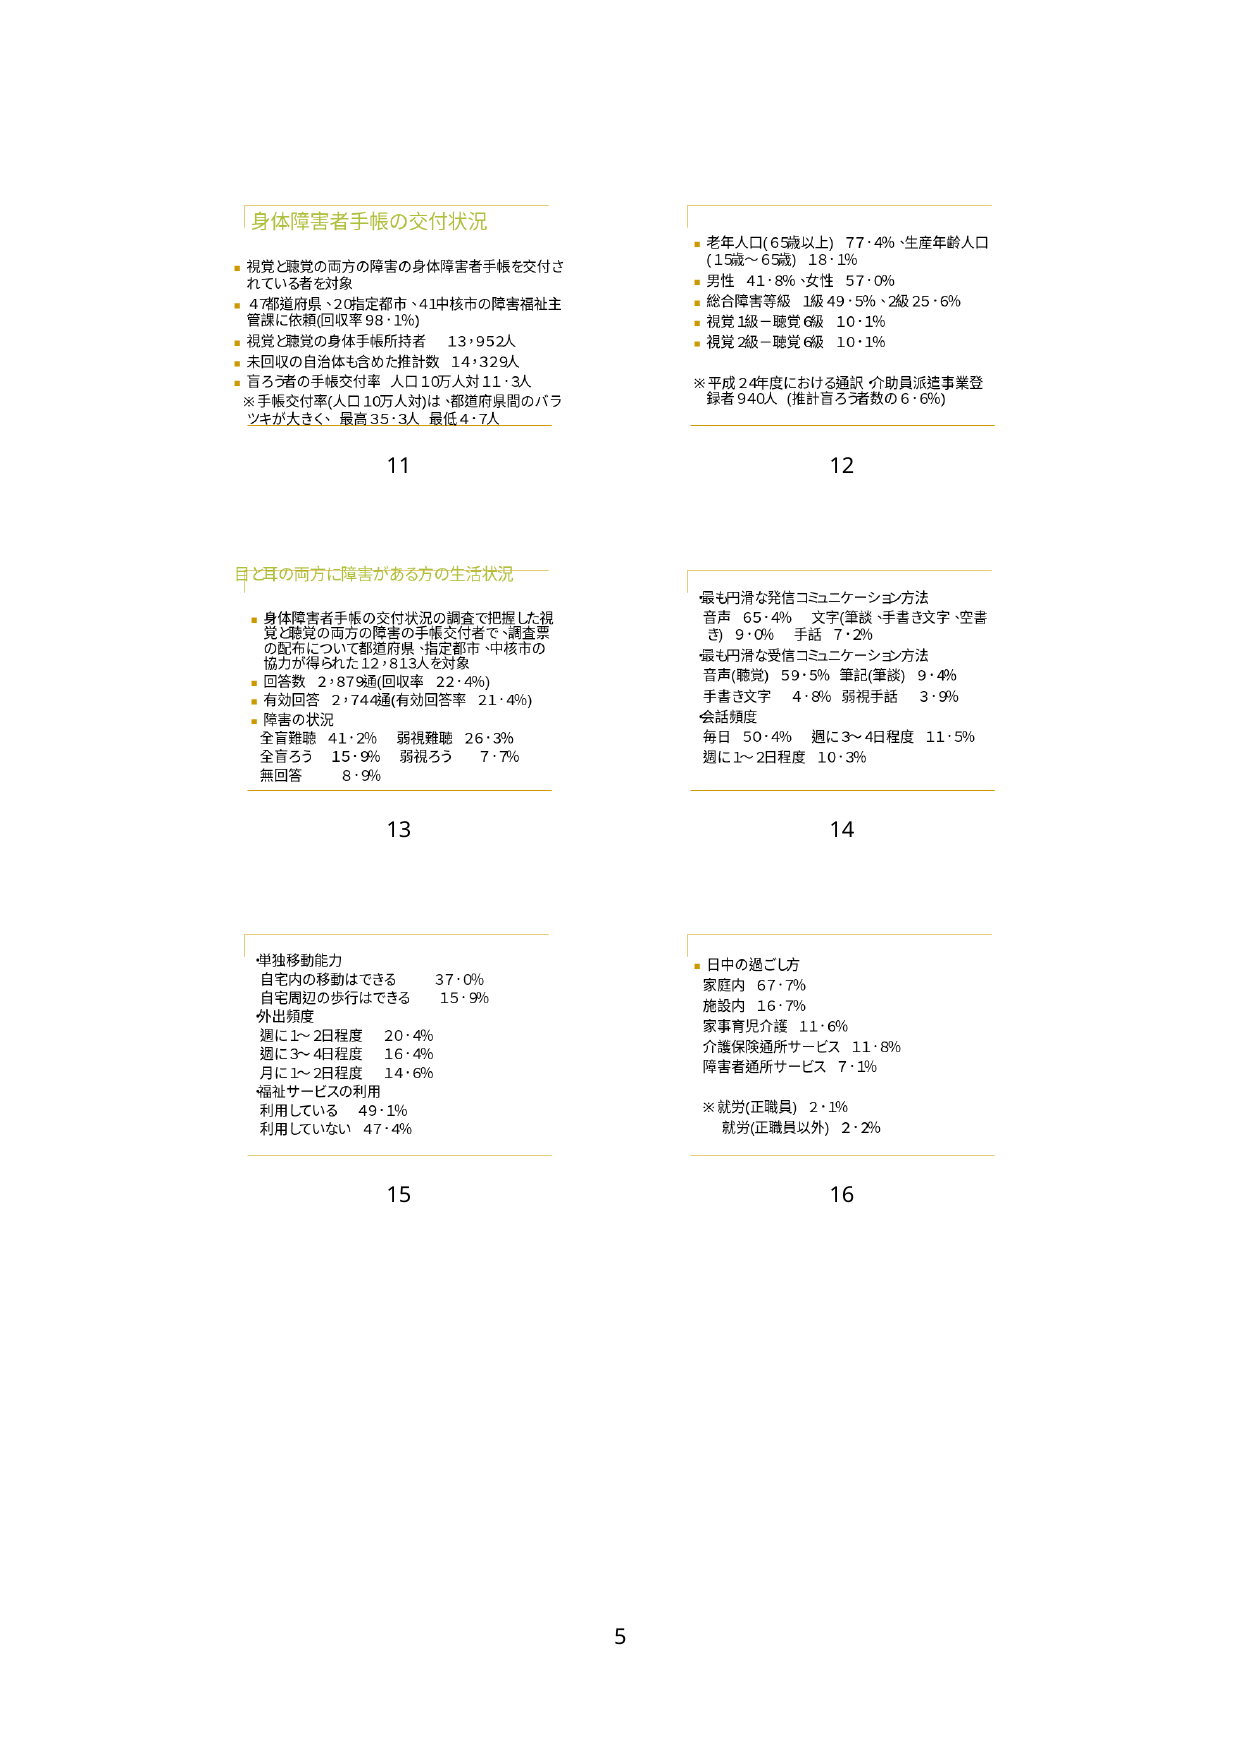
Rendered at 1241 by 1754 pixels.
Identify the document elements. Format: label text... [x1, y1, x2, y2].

table_cell 14 [620, 511, 1063, 894]
table_cell 15 [177, 894, 620, 1241]
table_cell 11 [177, 165, 620, 511]
table_cell 12 [620, 165, 1063, 511]
table_cell 16 [620, 894, 1063, 1241]
table_cell 13 [177, 511, 620, 894]
